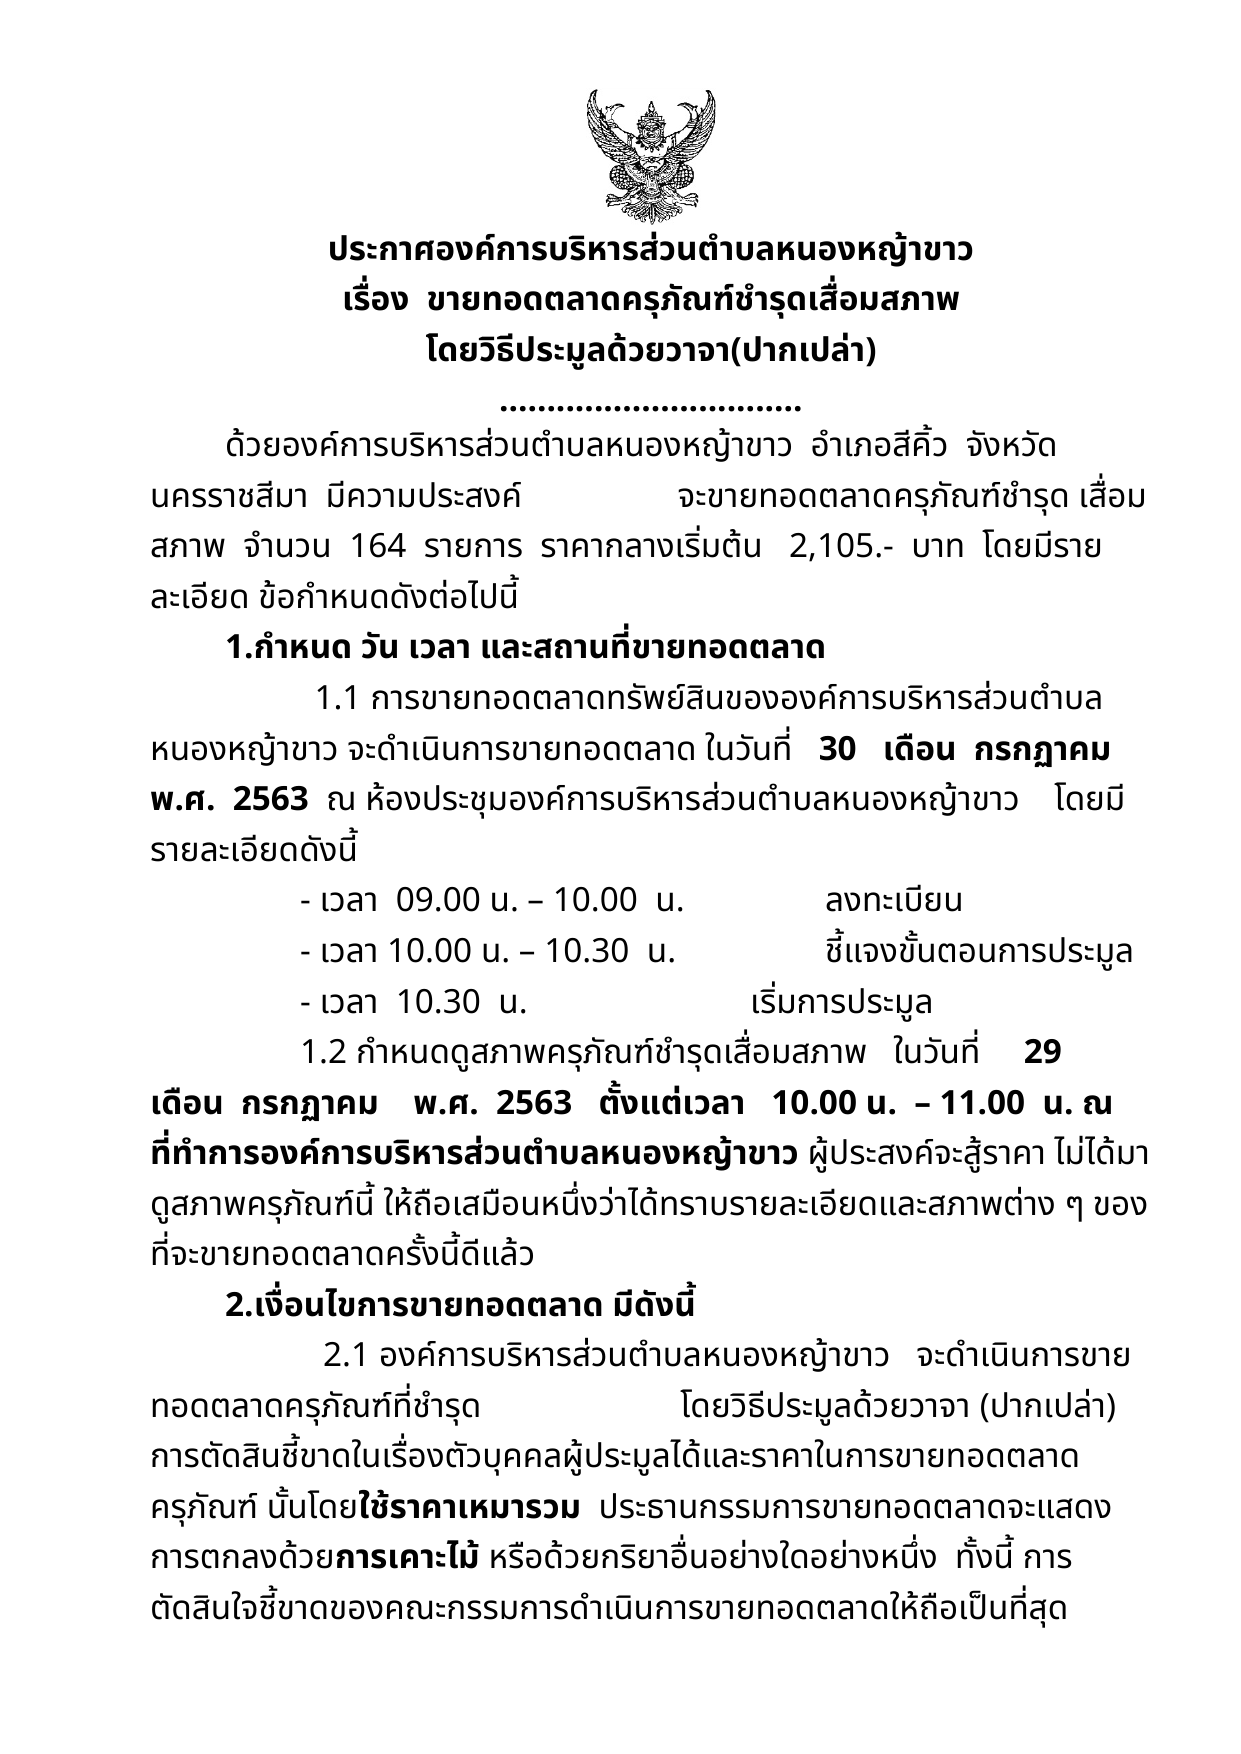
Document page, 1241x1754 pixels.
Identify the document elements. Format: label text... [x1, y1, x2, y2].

text - เวลา 10.30 น. เริ่มการประมูล [150, 977, 1152, 1028]
text 1.1 การขายทอดตลาดทรัพย์สินขององค์การบริหารส่วนตำบลหนองหญ้าขาว จะดำเนินการขายทอดตลาด ในวันที่ 30 เดือน กรกฏาคม พ.ศ. 2563 ณ ห้องประชุมองค์การบริหารส่วนตำบลหนองหญ้าขาว โดยมีรายละเอียดดังนี้ [150, 674, 1152, 876]
picture [586, 88, 716, 225]
text ................................ [150, 376, 1152, 421]
text 2.เงื่อนไขการขายทอดตลาด มีดังนี้ [150, 1281, 1152, 1331]
text 2.1 องค์การบริหารส่วนตำบลหนองหญ้าขาว จะดำเนินการขายทอดตลาดครุภัณฑ์ที่ชำรุด โดยวิธีประมูลด้วยวาจา (ปากเปล่า) การตัดสินชี้ขาดในเรื่องตัวบุคคลผู้ประมูลได้และราคาในการขายทอดตลาดครุภัณฑ์ นั้นโดยใช้ราคาเหมารวม ประธานกรรมการขายทอดตลาดจะแสดงการตกลงด้วยการเคาะไม้ หรือด้วยกริยาอื่นอย่างใดอย่างหนึ่ง ทั้งนี้ การตัดสินใจชี้ขาดของคณะกรรมการดำเนินการขายทอดตลาดให้ถือเป็นที่สุด [150, 1331, 1152, 1634]
text ประกาศองค์การบริหารส่วนตำบลหนองหญ้าขาว [150, 224, 1152, 275]
text - เวลา 10.00 น. – 10.30 น. ชี้แจงขั้นตอนการประมูล [150, 927, 1152, 977]
text 1.กำหนด วัน เวลา และสถานที่ขายทอดตลาด [150, 623, 1152, 674]
text โดยวิธีประมูลด้วยวาจา(ปากเปล่า) [150, 325, 1152, 376]
text 1.2 กำหนดดูสภาพครุภัณฑ์ชำรุดเสื่อมสภาพ ในวันที่ 29 เดือน กรกฏาคม พ.ศ. 2563 ตั้งแต่เวลา 10.00 น. – 11.00 น. ณ ที่ทำการองค์การบริหารส่วนตำบลหนองหญ้าขาว ผู้ประสงค์จะสู้ราคา ไม่ได้มาดูสภาพครุภัณฑ์นี้ ให้ถือเสมือนหนึ่งว่าได้ทราบรายละเอียดและสภาพต่าง ๆ ของที่จะขายทอดตลาดครั้งนี้ดีแล้ว [150, 1028, 1152, 1281]
text เรื่อง ขายทอดตลาดครุภัณฑ์ชำรุดเสื่อมสภาพ [150, 275, 1152, 325]
text - เวลา 09.00 น. – 10.00 น. ลงทะเบียน [150, 876, 1152, 927]
text ด้วยองค์การบริหารส่วนตำบลหนองหญ้าขาว อำเภอสีคิ้ว จังหวัดนครราชสีมา มีความประสงค์ จะขายทอดตลาดครุภัณฑ์ชำรุด เสื่อมสภาพ จำนวน 164 รายการ ราคากลางเริ่มต้น 2,105.- บาท โดยมีรายละเอียด ข้อกำหนดดังต่อไปนี้ [150, 421, 1152, 623]
